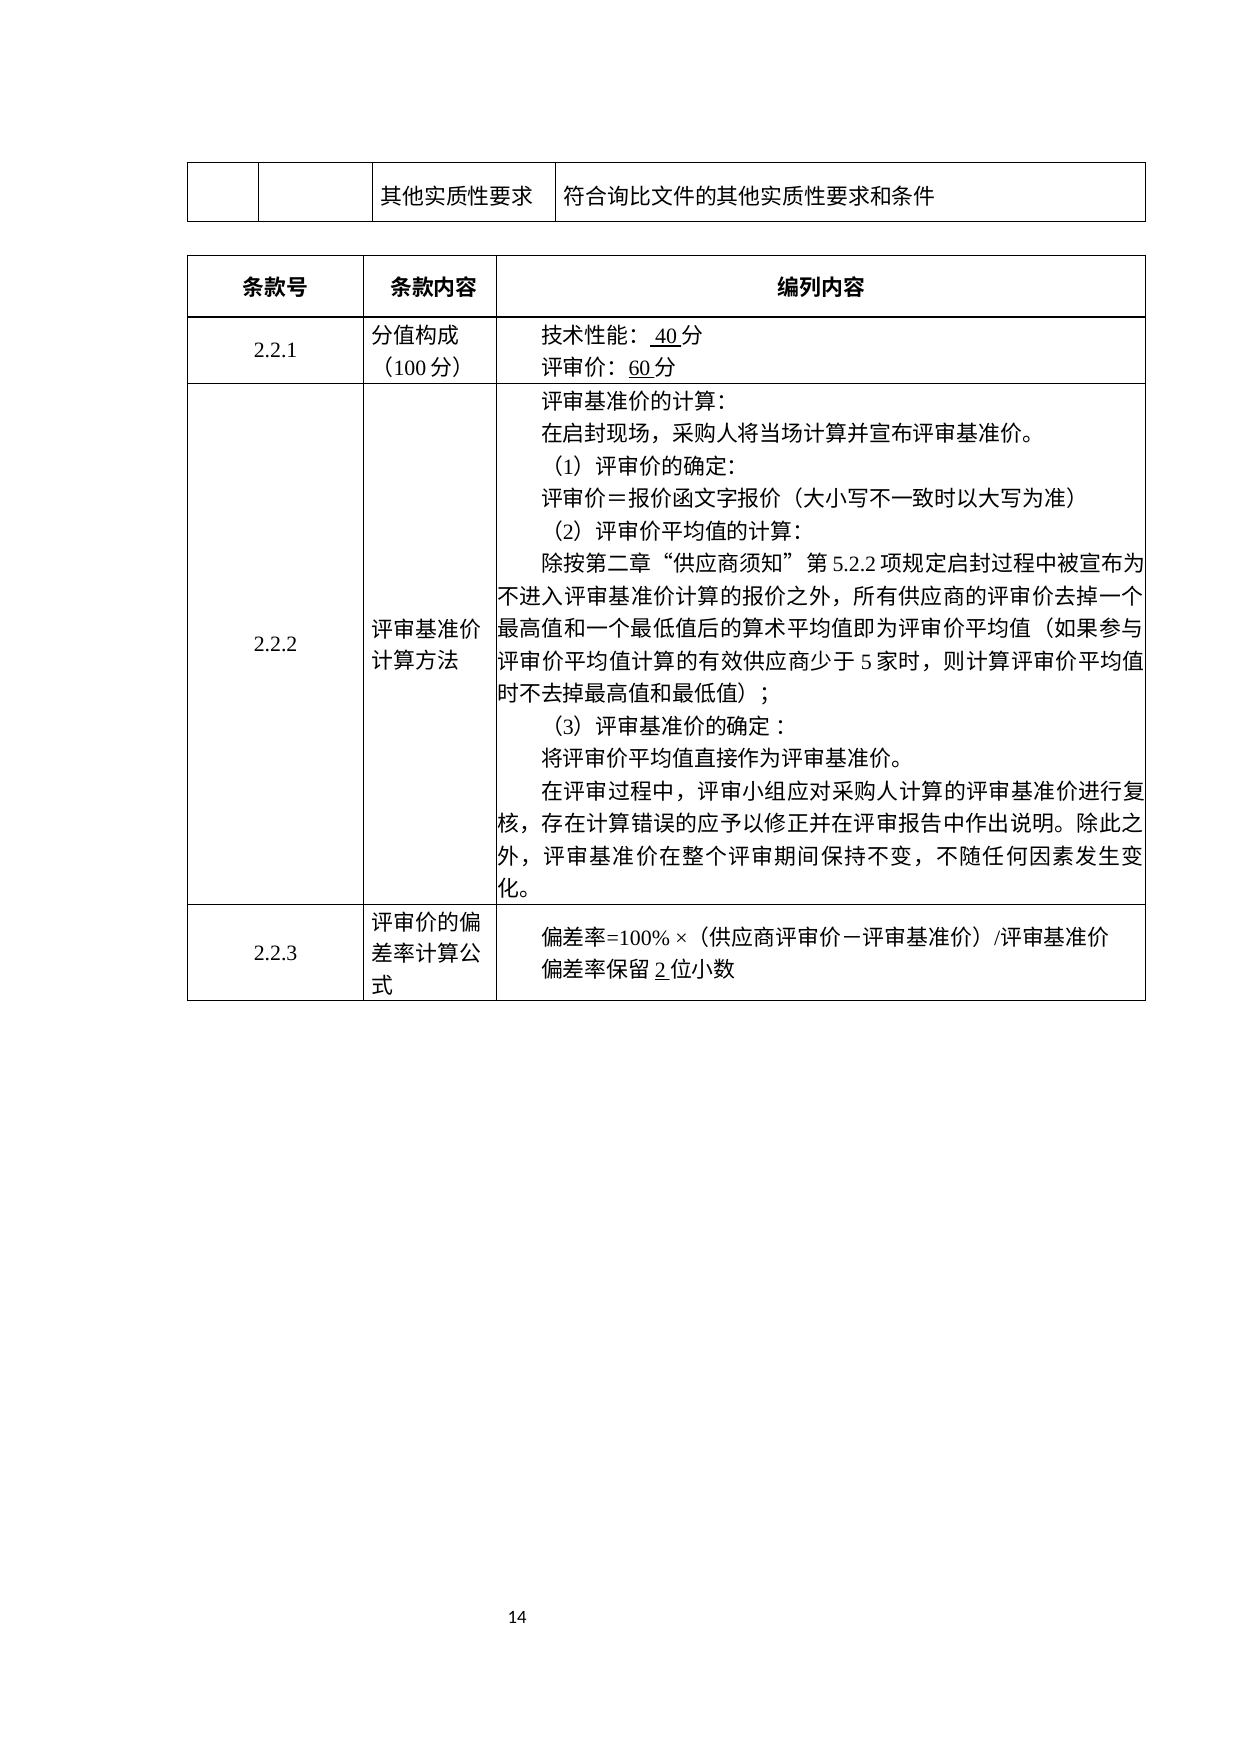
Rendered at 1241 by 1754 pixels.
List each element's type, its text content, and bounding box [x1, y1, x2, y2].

table_header 条款号 [188, 256, 363, 316]
table_cell 技术性能： 40分 评审价：60分 [497, 318, 1145, 382]
table_cell 2.2.1 [188, 318, 363, 382]
table_cell 分值构成（100分） [364, 318, 496, 382]
table_cell 2.2.2 [188, 384, 363, 903]
table_cell 评审基准价的计算： 在启封现场，采购人将当场计算并宣布评审基准价。 （1）评审价的确定： 评审价＝报价函文字报价（大小写不一致时以大写为准） （2）评审价平均值的计算： 除按第二章“供应商须知”第5.2.2项规定启封过程中被宣布为不进入评审基准价计算的报价之外，所有供应商的评审价去掉一个最高值和一个最低值后的算术平均值即为评审价平均值（如果参与评审价平均值计算的有效供应商少于5家时，则计算评审价平均值时不去掉最高值和最低值）； （3）评审基准价的确定 ： 将评审价平均值直接作为评审基准价。 在评审过程中，评审小组应对采购人计算的评审基准价进行复核，存在计算错误的应予以修正并在评审报告中作出说明。除此之外，评审基准价在整个评审期间保持不变，不随任何因素发生变化。 [497, 384, 1145, 903]
table_cell 符合询比文件的其他实质性要求和条件 [556, 163, 1145, 221]
table_cell 评审基准价计算方法 [364, 384, 496, 903]
table_header 编列内容 [497, 256, 1145, 316]
table_cell 偏差率=100% ×（供应商评审价－评审基准价）/评审基准价 偏差率保留2位小数 [497, 905, 1145, 999]
table_cell 2.2.3 [188, 905, 363, 999]
table_cell 评审价的偏差率计算公式 [364, 905, 496, 999]
table_cell 其他实质性要求 [373, 163, 555, 221]
table_header 条款内容 [364, 256, 496, 316]
